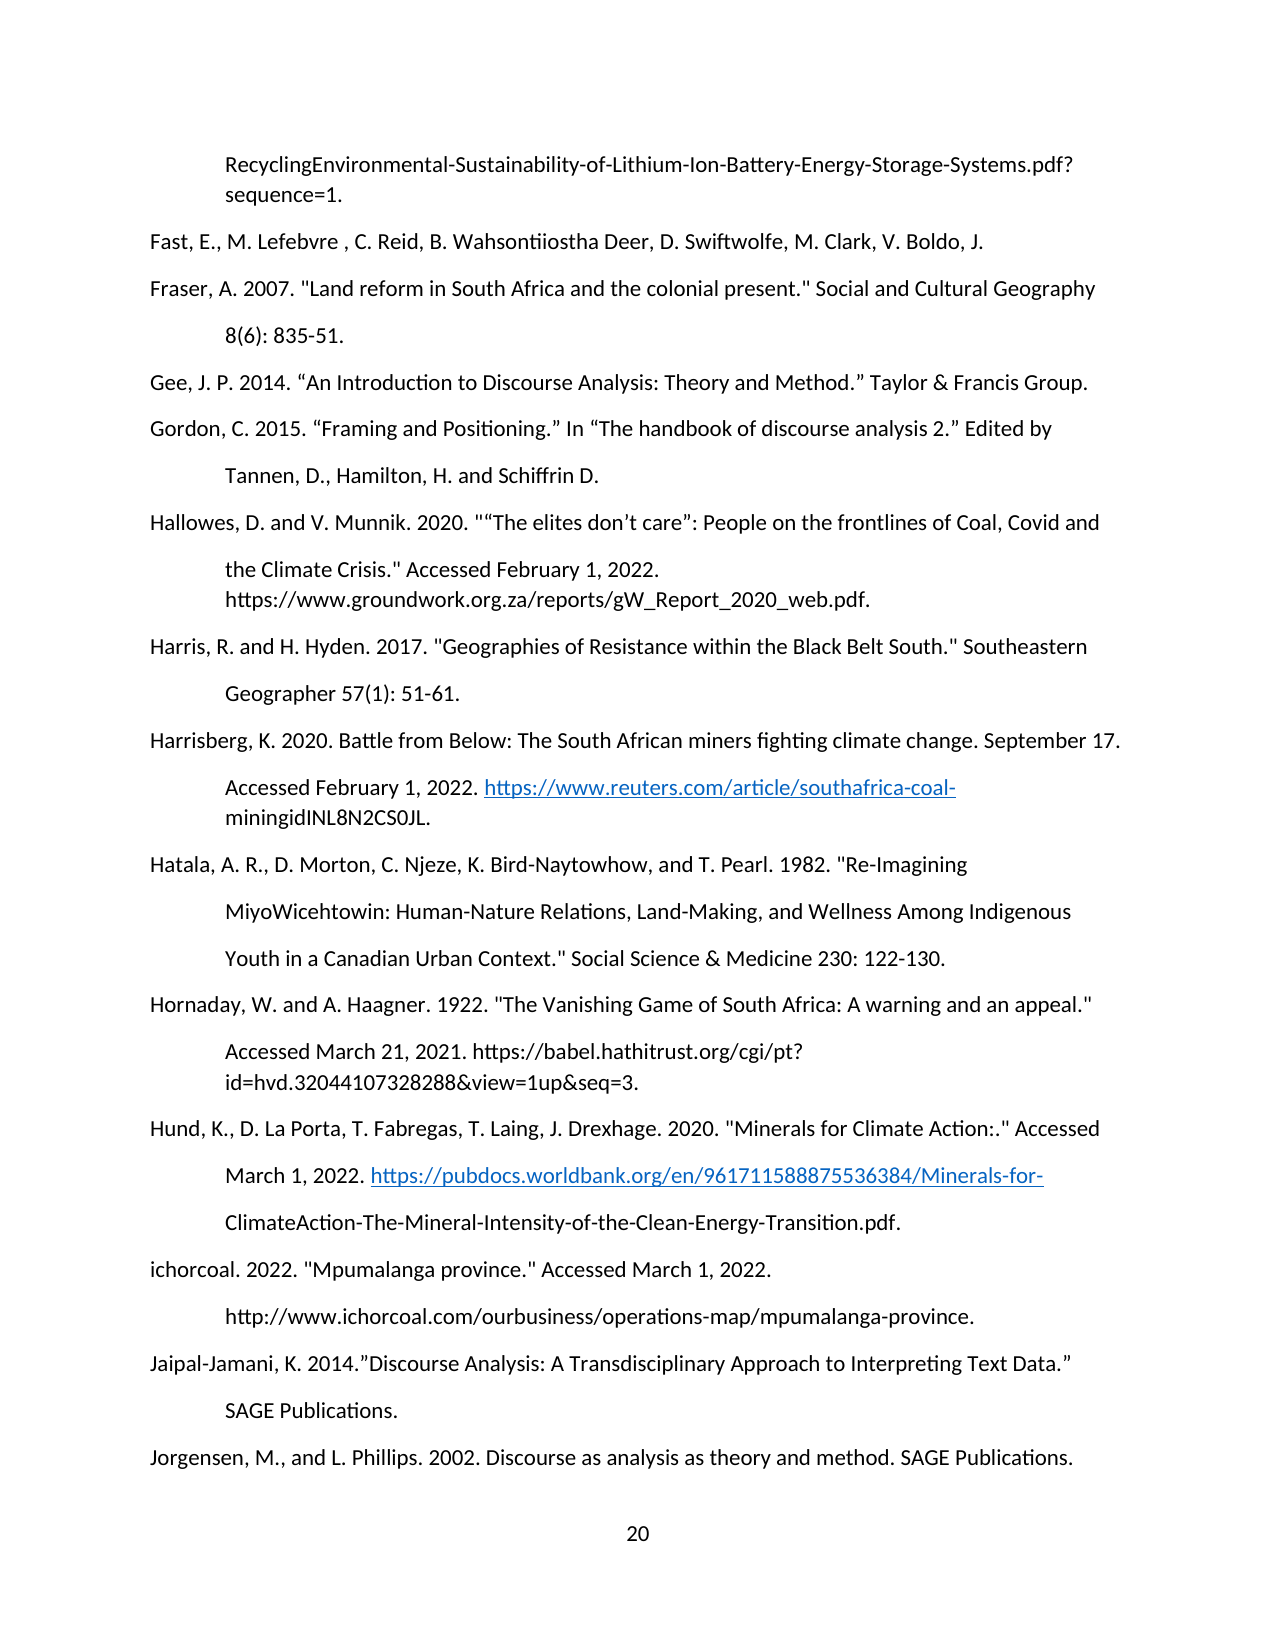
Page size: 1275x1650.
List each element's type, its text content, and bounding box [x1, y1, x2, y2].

text Hatala, A. R., D. Morton, C. Njeze, K. Bird-Naytowhow, and T. Pearl. 1982. "Re-Imagining [150, 850, 1125, 878]
text ichorcoal. 2022. "Mpumalanga province." Accessed March 1, 2022. [150, 1255, 1125, 1283]
text Harris, R. and H. Hyden. 2017. "Geographies of Resistance within the Black Belt South." Southeastern [150, 632, 1125, 660]
text Accessed March 21, 2021. https://babel.hathitrust.org/cgi/pt?id=hvd.32044107328288&view=1up&seq=3. [225, 1037, 1125, 1096]
text Accessed February 1, 2022. https://www.reuters.com/article/southafrica-coal-miningidINL8N2CS0JL. [225, 773, 1125, 831]
text 8(6): 835-51. [150, 321, 1125, 349]
text March 1, 2022. https://pubdocs.worldbank.org/en/961711588875536384/Minerals-for- [225, 1161, 1125, 1189]
text Gee, J. P. 2014. “An Introduction to Discourse Analysis: Theory and Method.” Taylor & Francis Group. [150, 368, 1125, 396]
text SAGE Publications. [150, 1396, 1125, 1424]
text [225, 150, 1125, 208]
text Hallowes, D. and V. Munnik. 2020. "“The elites don’t care”: People on the frontlines of Coal, Covid and [150, 508, 1125, 536]
text Gordon, C. 2015. “Framing and Positioning.” In “The handbook of discourse analysis 2.” Edited by [150, 414, 1125, 443]
text Jorgensen, M., and L. Phillips. 2002. Discourse as analysis as theory and method. SAGE Publications. [150, 1443, 1125, 1471]
text the Climate Crisis." Accessed February 1, 2022. https://www.groundwork.org.za/reports/gW_Report_2020_web.pdf. [225, 555, 1125, 613]
text http://www.ichorcoal.com/ourbusiness/operations-map/mpumalanga-province. [150, 1302, 1125, 1330]
text Hund, K., D. La Porta, T. Fabregas, T. Laing, J. Drexhage. 2020. "Minerals for Climate Action:." Accessed [150, 1114, 1125, 1143]
text Youth in a Canadian Urban Context." Social Science & Medicine 230: 122-130. [225, 944, 1125, 972]
text Geographer 57(1): 51-61. [150, 679, 1125, 707]
text Fast, E., M. Lefebvre , C. Reid, B. Wahsontiiostha Deer, D. Swiftwolfe, M. Clark, V. Boldo, J. [150, 227, 1125, 255]
text Fraser, A. 2007. "Land reform in South Africa and the colonial present." Social and Cultural Geography [150, 274, 1125, 302]
text Harrisberg, K. 2020. Battle from Below: The South African miners fighting climate change. September 17. [150, 726, 1125, 754]
text MiyoWicehtowin: Human-Nature Relations, Land-Making, and Wellness Among Indigenous [225, 897, 1125, 925]
text Hornaday, W. and A. Haagner. 1922. "The Vanishing Game of South Africa: A warning and an appeal." [150, 991, 1125, 1019]
text ClimateAction-The-Mineral-Intensity-of-the-Clean-Energy-Transition.pdf. [225, 1208, 1125, 1236]
text Jaipal-Jamani, K. 2014.”Discourse Analysis: A Transdisciplinary Approach to Interpreting Text Data.” [150, 1349, 1125, 1377]
text Tannen, D., Hamilton, H. and Schiffrin D. [150, 461, 1125, 489]
